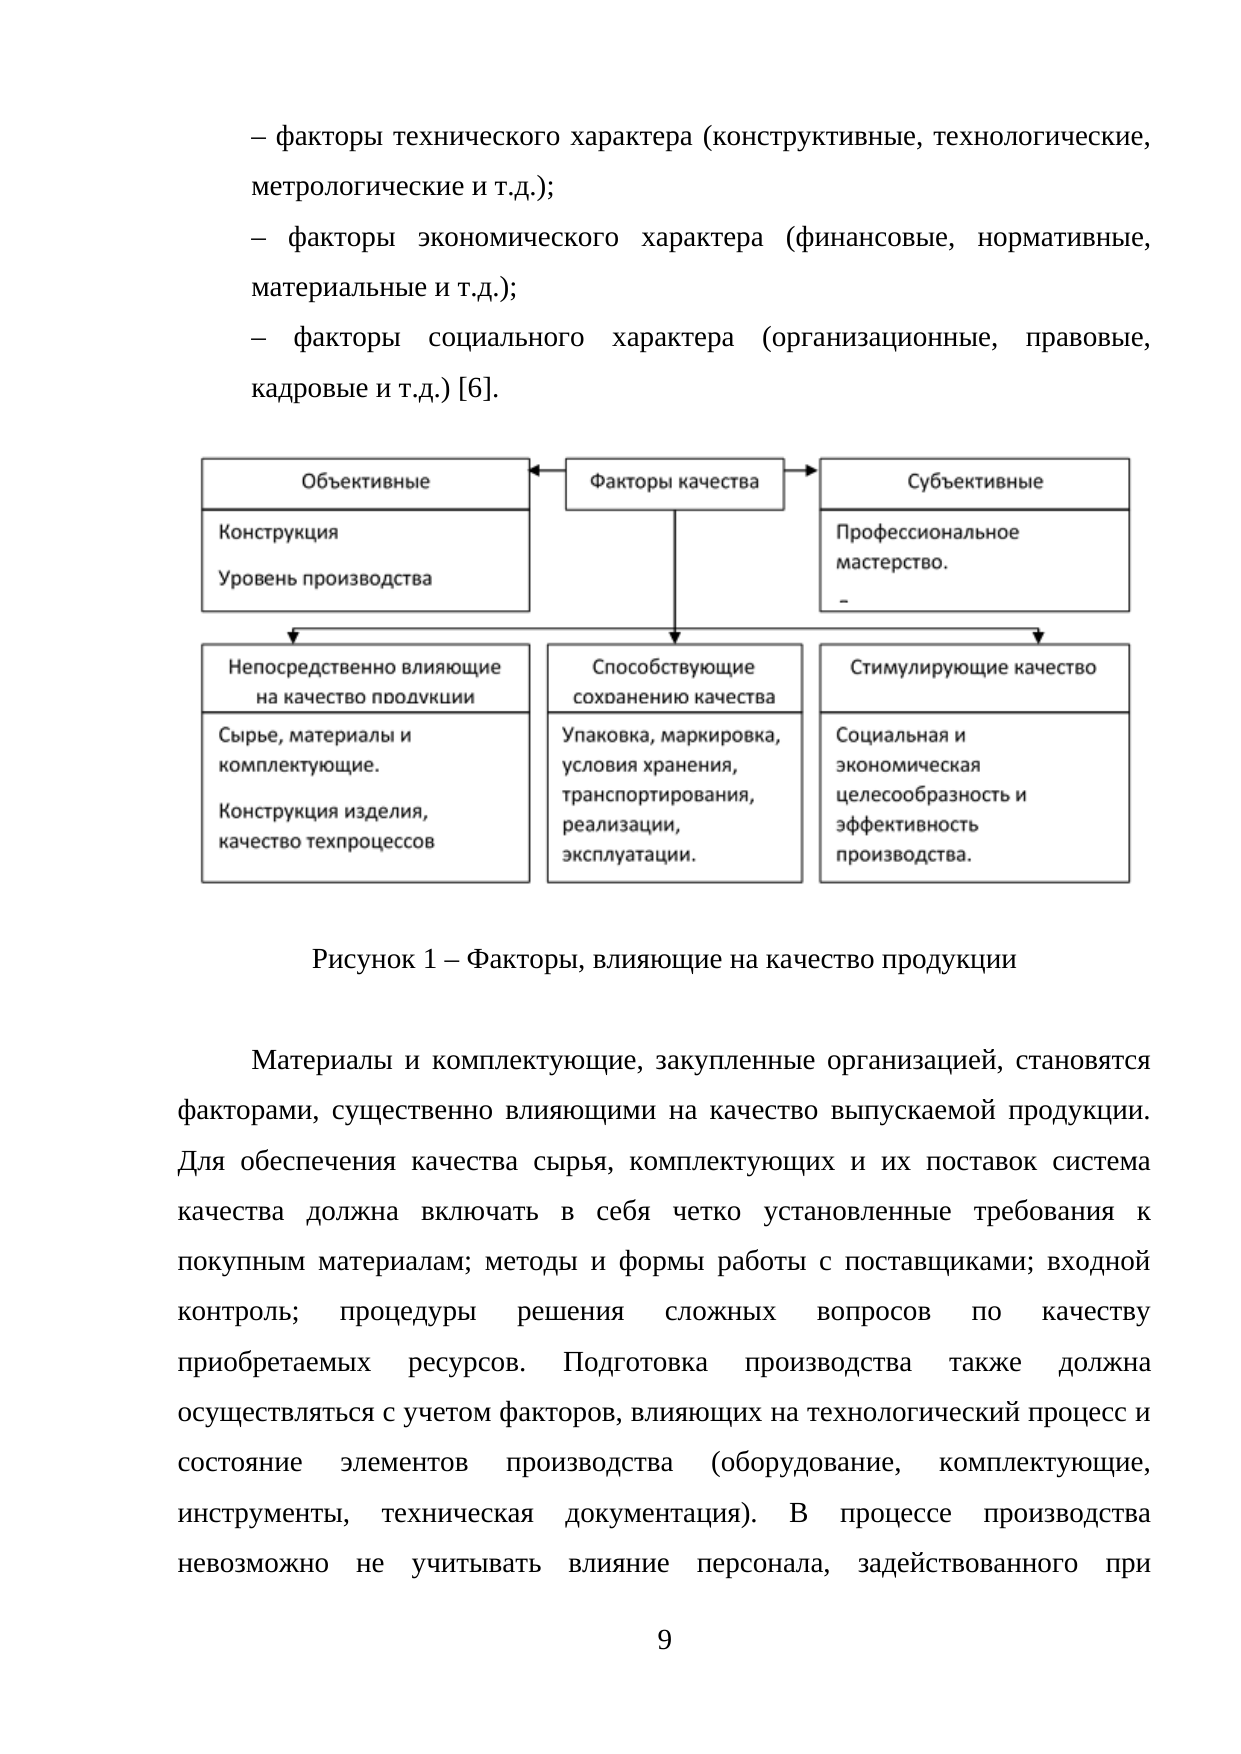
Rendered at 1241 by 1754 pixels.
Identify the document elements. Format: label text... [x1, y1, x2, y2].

list – факторы технического характера (конструктивные, технологические, метрологические и т.д.); [251, 118, 1152, 202]
list – факторы социального характера (организационные, правовые, кадровые и т.д.) [6]. [251, 319, 1152, 403]
list – факторы экономического характера (финансовые, нормативные, материальные и т.д.); [251, 219, 1152, 303]
text Рисунок 1 – Факторы, влияющие на качество продукции [177, 941, 1152, 975]
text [177, 1042, 1152, 1579]
picture [177, 444, 1153, 907]
